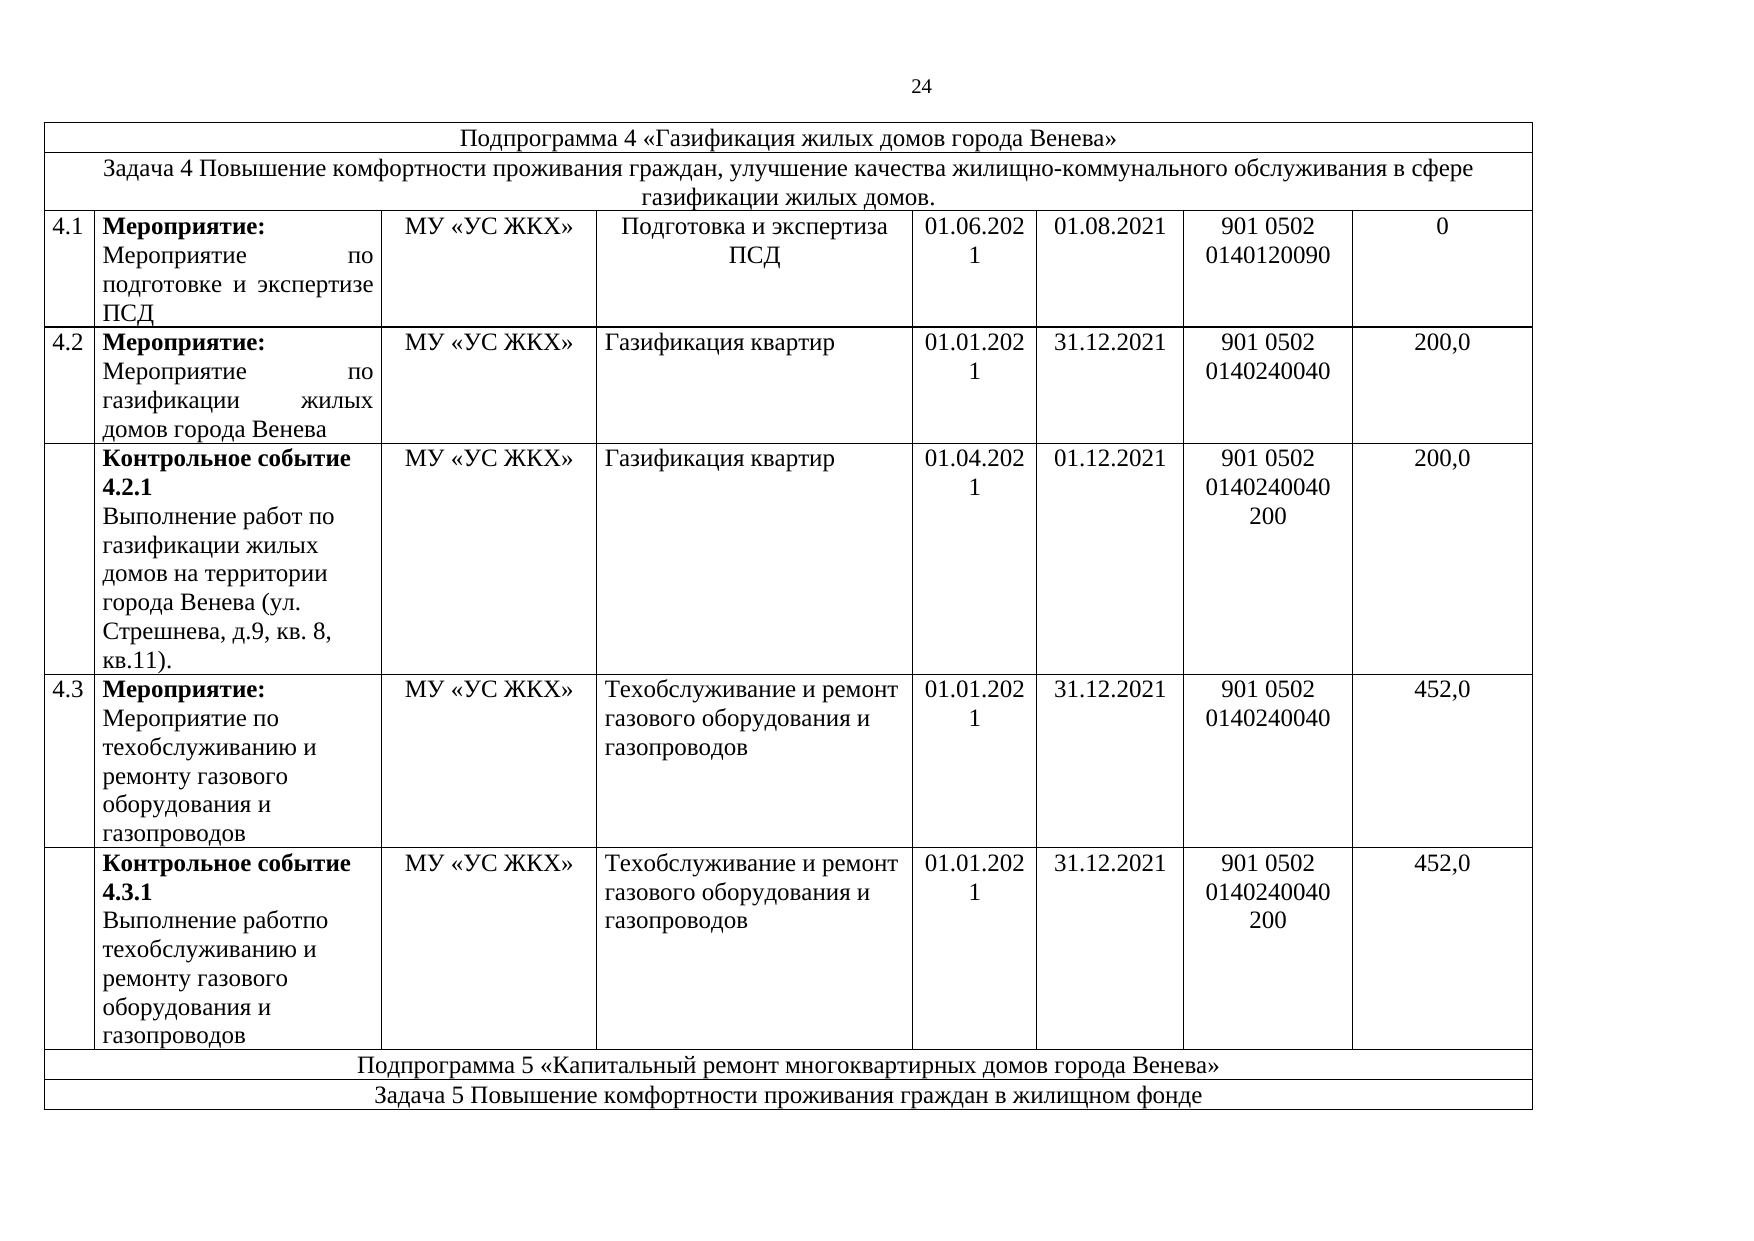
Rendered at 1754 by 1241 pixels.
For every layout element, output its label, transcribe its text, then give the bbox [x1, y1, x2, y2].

table_cell МУ «УС ЖКХ» [382, 444, 596, 673]
table_cell 901 0502 0140240040 [1184, 328, 1352, 442]
table_cell 901 0502 0140240040 200 [1184, 444, 1352, 673]
table_cell Газификация квартир [597, 444, 912, 673]
table_cell 901 0502 0140240040 200 [1184, 848, 1352, 1049]
table_cell МУ «УС ЖКХ» [382, 848, 596, 1049]
table_cell Контрольное событие 4.3.1 Выполнение работпо техобслуживанию и ремонту газового оборудования и газопроводов [95, 848, 381, 1049]
table_cell 01.01.2021 [913, 848, 1036, 1049]
table_cell МУ «УС ЖКХ» [382, 211, 596, 326]
table_cell 0 [1353, 211, 1532, 326]
table_cell 01.04.2021 [913, 444, 1036, 673]
table_cell 01.08.2021 [1037, 211, 1183, 326]
table_cell 01.01.2021 [913, 675, 1036, 847]
table_cell МУ «УС ЖКХ» [382, 328, 596, 442]
table_cell 901 0502 0140240040 [1184, 675, 1352, 847]
table_cell Контрольное событие 4.2.1 Выполнение работ по газификации жилых домов на территории города Венева (ул. Стрешнева, д.9, кв. 8, кв.11). [95, 444, 381, 673]
table_cell 31.12.2021 [1037, 328, 1183, 442]
table_cell 31.12.2021 [1037, 675, 1183, 847]
table_cell Подпрограмма 4 «Газификация жилых домов города Венева» [45, 123, 1532, 152]
table_cell Задача 4 Повышение комфортности проживания граждан, улучшение качества жилищно-коммунального обслуживания в сфере газификации жилых домов. [45, 153, 1532, 210]
table_cell Мероприятие: Мероприятие по подготовке и экспертизе ПСД [95, 211, 381, 326]
table_cell 4.2 [45, 328, 94, 442]
table_cell 4.1 [45, 211, 94, 326]
table_cell Мероприятие: Мероприятие по газификации жилых домов города Венева [95, 328, 381, 442]
table_cell Мероприятие: Мероприятие по техобслуживанию и ремонту газового оборудования и газопроводов [95, 675, 381, 847]
table_cell Техобслуживание и ремонт газового оборудования и газопроводов [597, 848, 912, 1049]
table_cell 452,0 [1353, 675, 1532, 847]
table_cell 01.06.2021 [913, 211, 1036, 326]
table_cell 31.12.2021 [1037, 848, 1183, 1049]
table_cell Подпрограмма 5 «Капитальный ремонт многоквартирных домов города Венева» [45, 1050, 1532, 1079]
table_cell МУ «УС ЖКХ» [382, 675, 596, 847]
table_cell Задача 5 Повышение комфортности проживания граждан в жилищном фонде [45, 1080, 1532, 1109]
table_cell 200,0 [1353, 328, 1532, 442]
table_cell 01.01.2021 [913, 328, 1036, 442]
table_cell 4.3 [45, 675, 94, 847]
table_cell Газификация квартир [597, 328, 912, 442]
table_cell 901 0502 0140120090 [1184, 211, 1352, 326]
table_cell Техобслуживание и ремонт газового оборудования и газопроводов [597, 675, 912, 847]
table_cell 452,0 [1353, 848, 1532, 1049]
table_cell 01.12.2021 [1037, 444, 1183, 673]
table_cell 200,0 [1353, 444, 1532, 673]
table_cell [45, 848, 94, 1049]
table_cell [45, 444, 94, 673]
table_cell Подготовка и экспертиза ПСД [597, 211, 912, 326]
